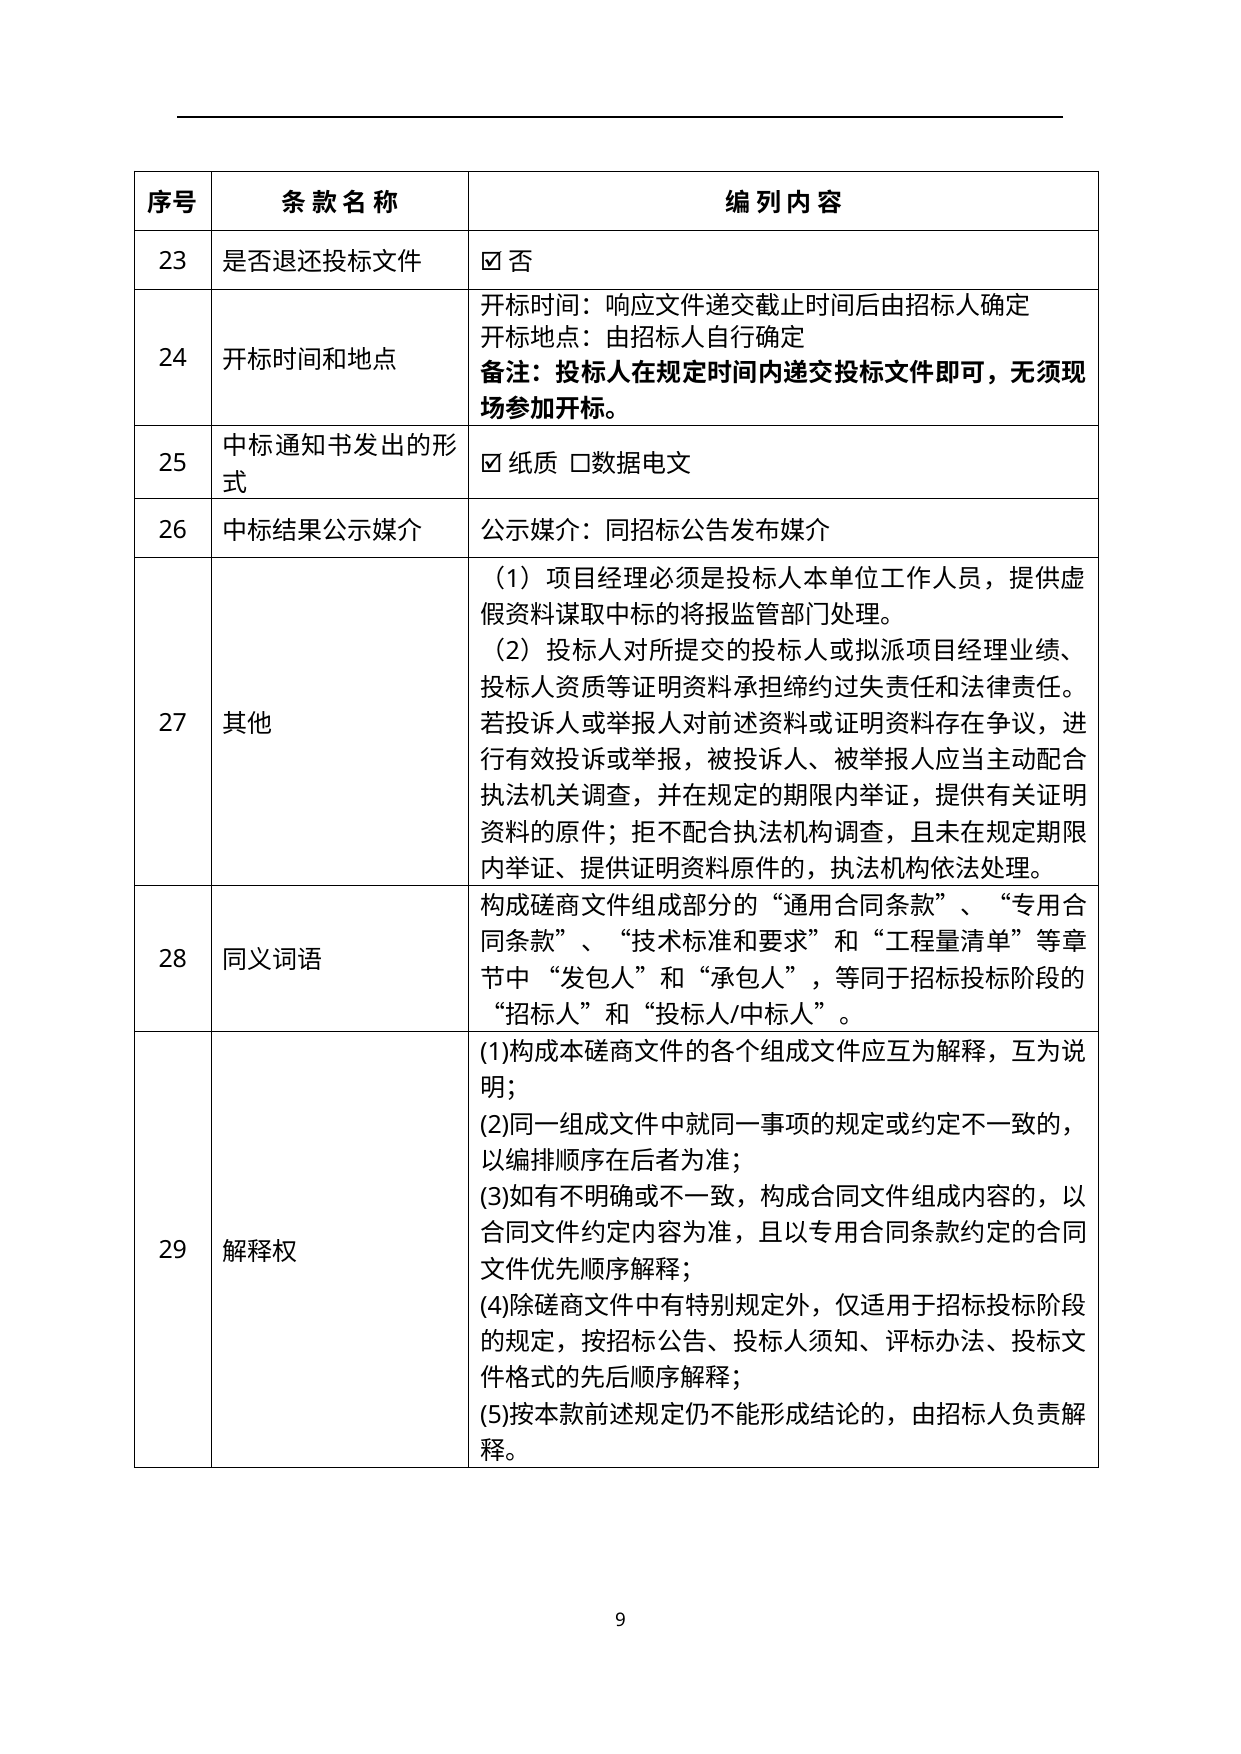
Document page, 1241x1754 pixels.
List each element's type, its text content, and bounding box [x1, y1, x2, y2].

table_header 序号 [135, 172, 211, 229]
table_cell 25 [135, 426, 211, 498]
table_cell 28 [135, 886, 211, 1031]
table_cell 24 [135, 290, 211, 425]
table_cell 同义词语 [212, 886, 468, 1031]
table_cell 否 [469, 231, 1098, 289]
table_cell 开标时间：响应文件递交截止时间后由招标人确定 开标地点：由招标人自行确定 备注：投标人在规定时间内递交投标文件即可，无须现场参加开标。 [469, 290, 1098, 425]
table_cell 23 [135, 231, 211, 289]
table_cell (1)构成本磋商文件的各个组成文件应互为解释，互为说明； (2)同一组成文件中就同一事项的规定或约定不一致的，以编排顺序在后者为准； (3)如有不明确或不一致，构成合同文件组成内容的，以合同文件约定内容为准，且以专用合同条款约定的合同文件优先顺序解释； (4)除磋商文件中有特别规定外，仅适用于招标投标阶段的规定，按招标公告、投标人须知、评标办法、投标文件格式的先后顺序解释； (5)按本款前述规定仍不能形成结论的，由招标人负责解释。 [469, 1032, 1098, 1467]
table_cell 开标时间和地点 [212, 290, 468, 425]
table_header 条 款 名 称 [212, 172, 468, 229]
table_header 编 列 内 容 [469, 172, 1098, 229]
table_cell （1）项目经理必须是投标人本单位工作人员，提供虚假资料谋取中标的将报监管部门处理。 （2）投标人对所提交的投标人或拟派项目经理业绩、投标人资质等证明资料承担缔约过失责任和法律责任。若投诉人或举报人对前述资料或证明资料存在争议，进行有效投诉或举报，被投诉人、被举报人应当主动配合执法机关调查，并在规定的期限内举证，提供有关证明资料的原件；拒不配合执法机构调查，且未在规定期限内举证、提供证明资料原件的，执法机构依法处理。 [469, 558, 1098, 884]
table_cell 构成磋商文件组成部分的“通用合同条款”、“专用合同条款”、“技术标准和要求”和“工程量清单”等章节中 “发包人”和“承包人”，等同于招标投标阶段的“招标人”和“投标人/中标人”。 [469, 886, 1098, 1031]
table_cell 29 [135, 1032, 211, 1467]
table_cell 中标通知书发出的形式 [212, 426, 468, 498]
table_cell 解释权 [212, 1032, 468, 1467]
table_cell 其他 [212, 558, 468, 884]
table_cell 中标结果公示媒介 [212, 499, 468, 557]
table_cell 纸质 数据电文 [469, 426, 1098, 498]
table_cell 27 [135, 558, 211, 884]
table_cell 公示媒介：同招标公告发布媒介 [469, 499, 1098, 557]
table_cell 是否退还投标文件 [212, 231, 468, 289]
table_cell 26 [135, 499, 211, 557]
